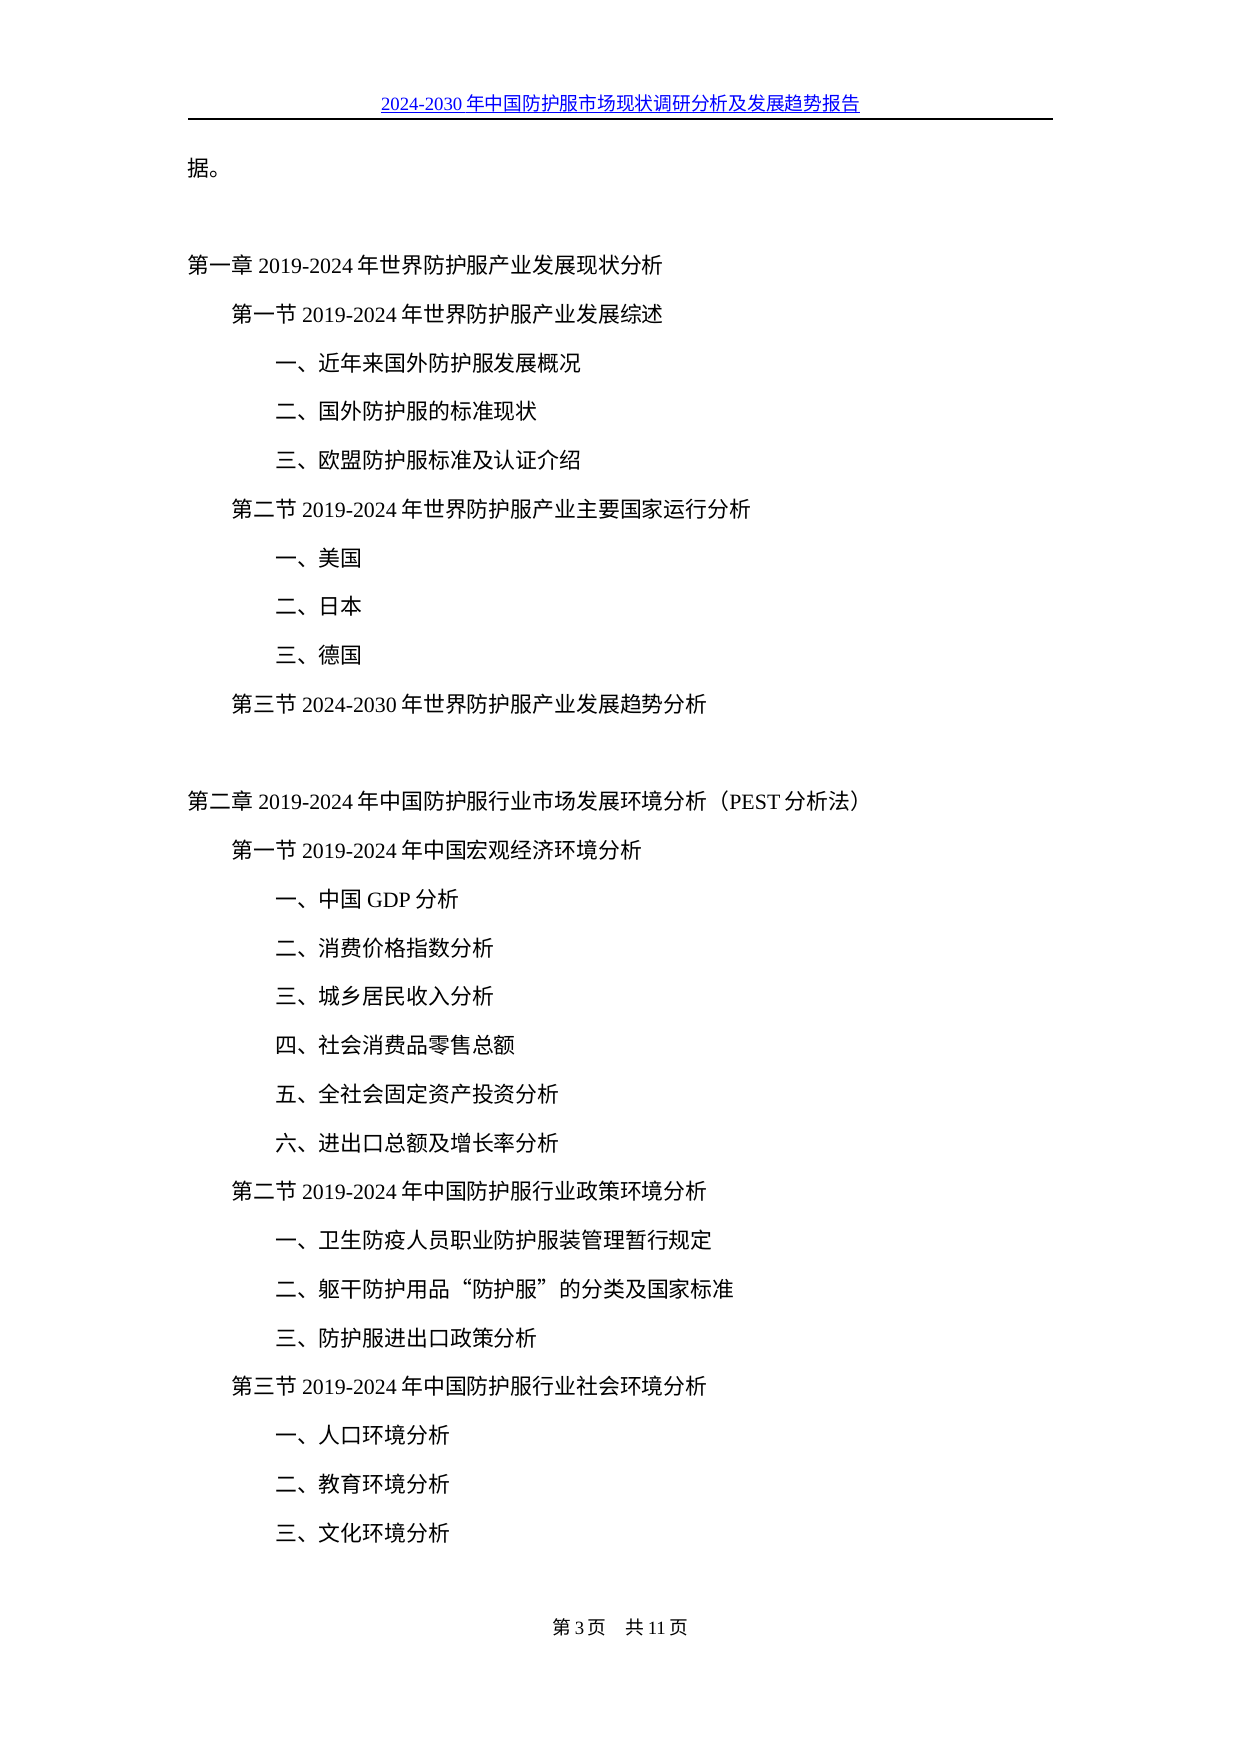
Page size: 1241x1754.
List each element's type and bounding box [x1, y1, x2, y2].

text [187, 150, 1053, 1548]
